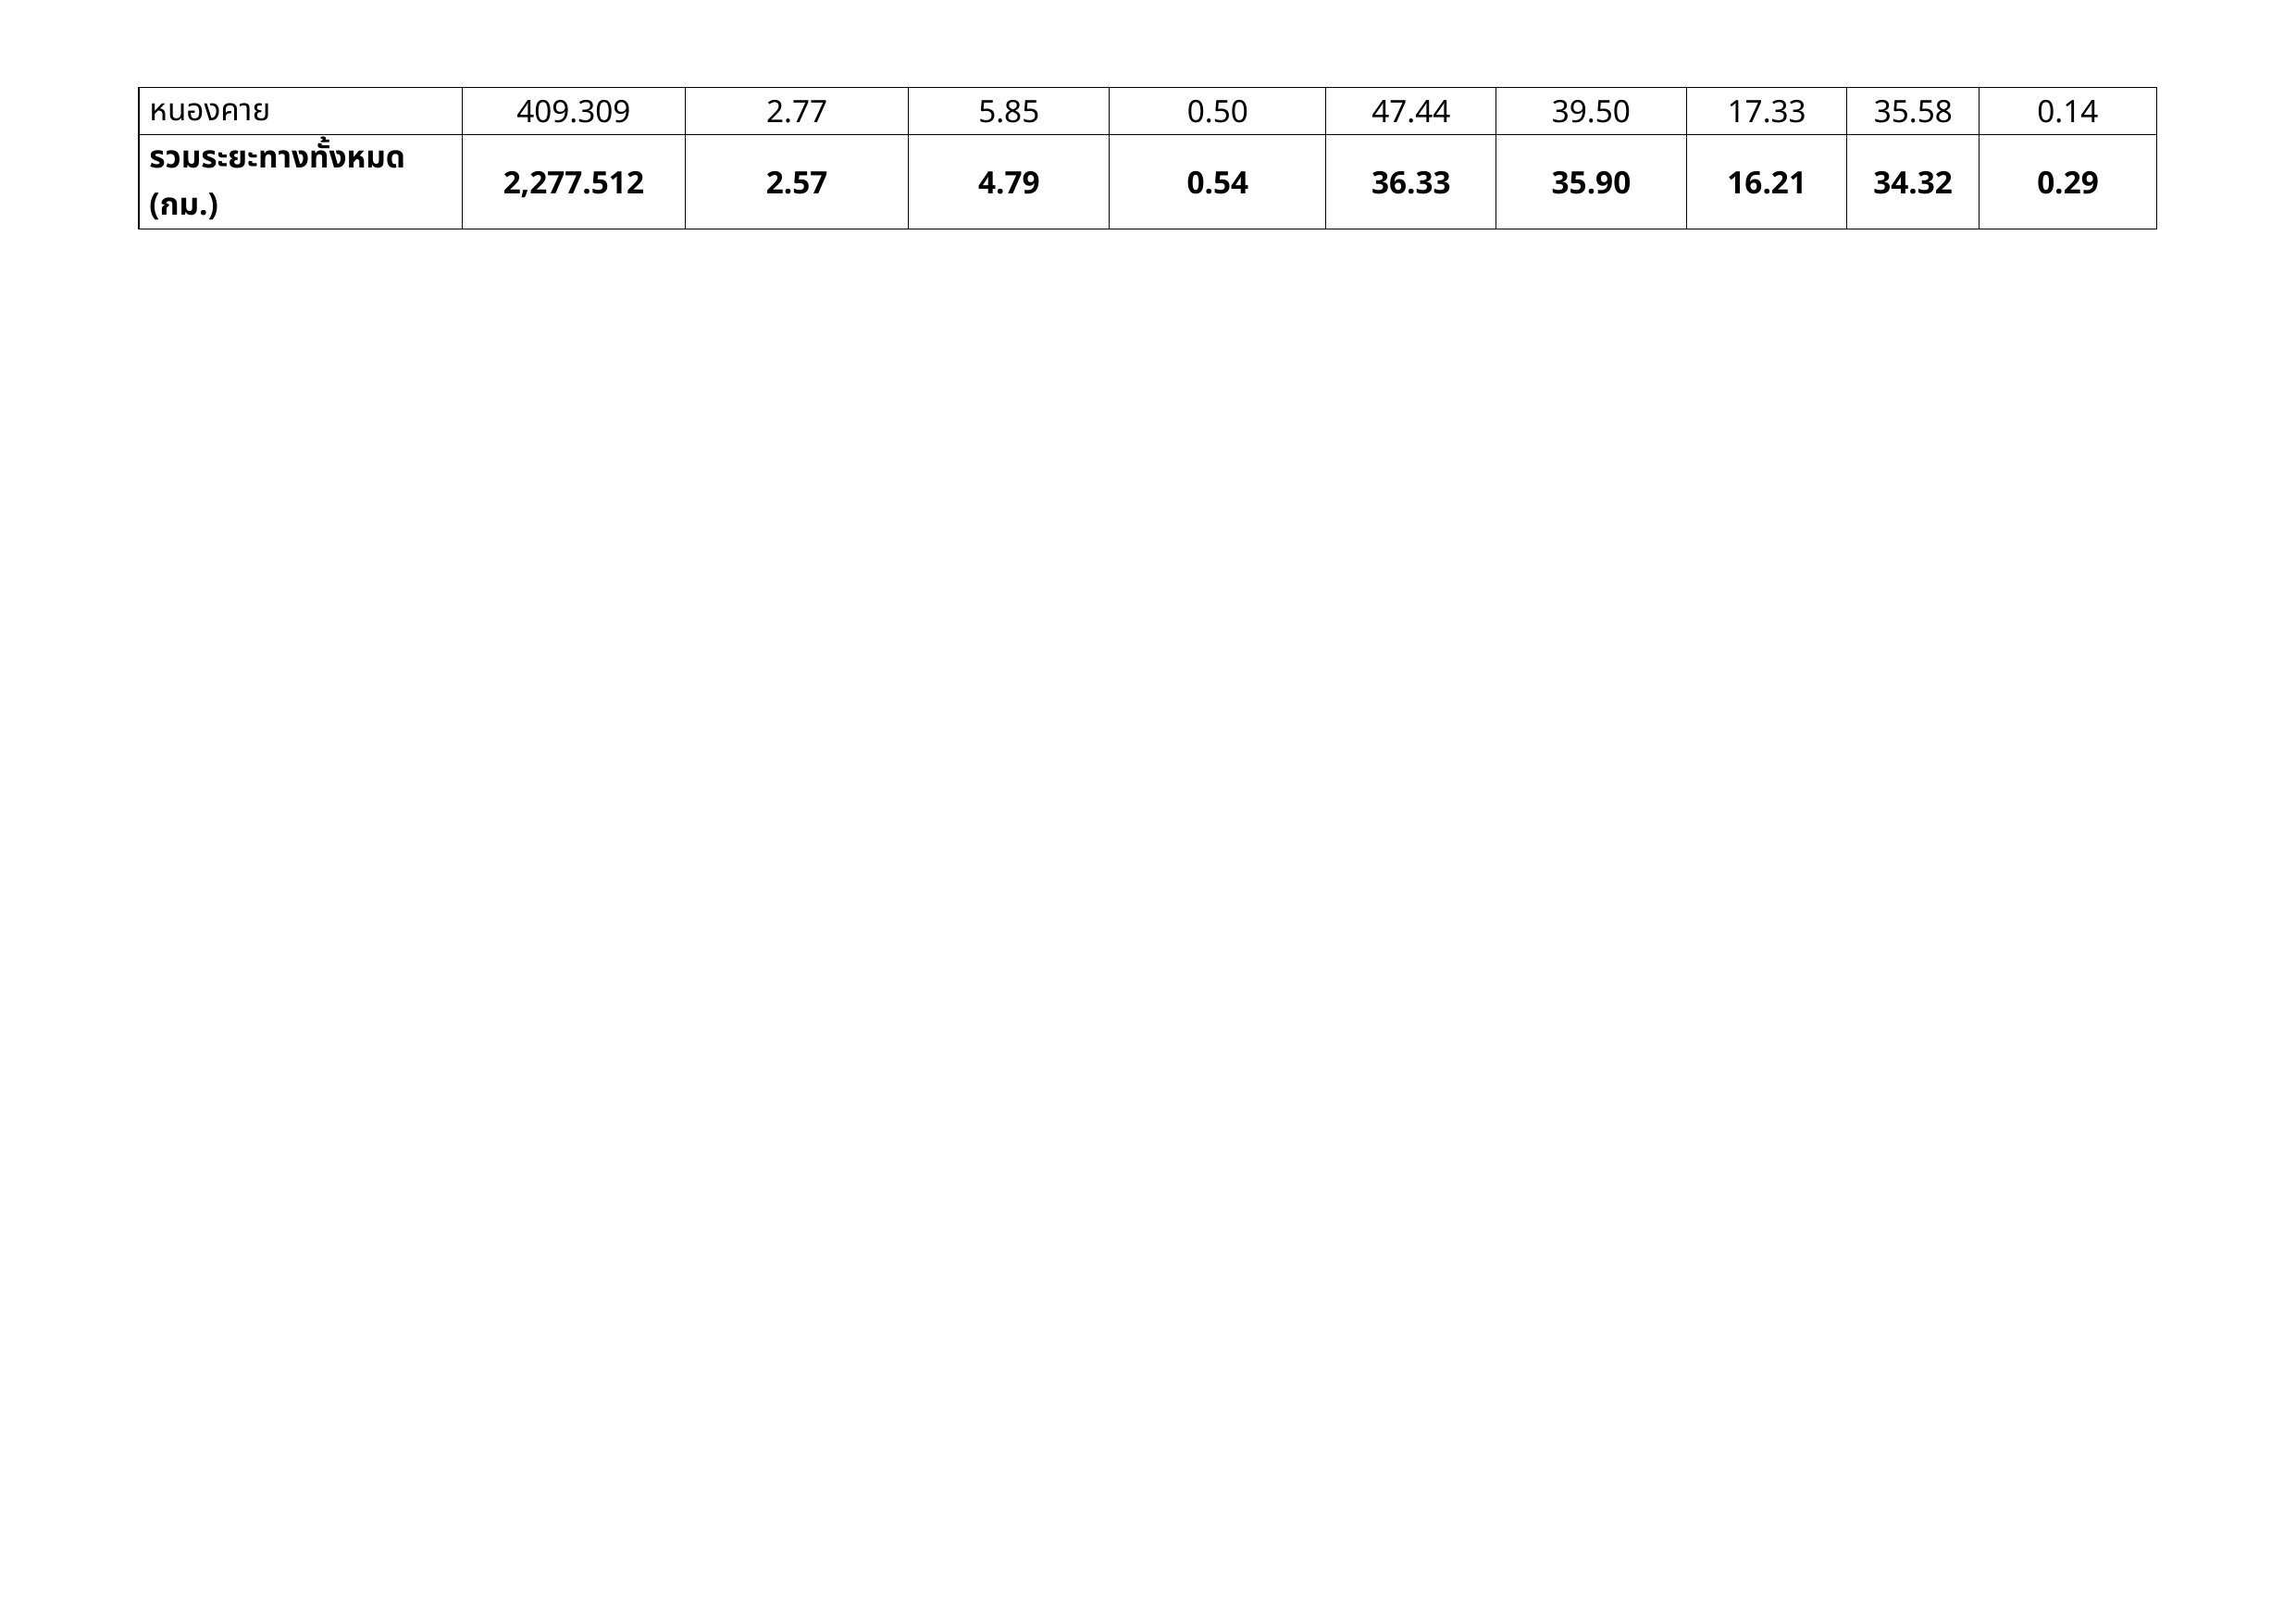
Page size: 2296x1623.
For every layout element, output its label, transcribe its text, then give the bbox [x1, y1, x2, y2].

table_cell 39.50 [1496, 88, 1686, 134]
table_cell 2,277.512 [463, 135, 685, 229]
table_cell 2.57 [686, 135, 908, 229]
table_cell 0.29 [1980, 135, 2156, 229]
table_cell 0.50 [1110, 88, 1325, 134]
table_cell 2.77 [686, 88, 908, 134]
table_cell 35.90 [1496, 135, 1686, 229]
table_cell 36.33 [1326, 135, 1496, 229]
table_cell 17.33 [1687, 88, 1846, 134]
table_cell หนองคาย [140, 88, 462, 134]
table_cell 0.14 [1980, 88, 2156, 134]
table_cell 35.58 [1847, 88, 1979, 134]
table_cell 16.21 [1687, 135, 1846, 229]
table_cell 0.54 [1110, 135, 1325, 229]
table_cell 4.79 [909, 135, 1109, 229]
table_cell รวมระยะทางทั้งหมด (กม.) [140, 135, 462, 229]
table_cell 34.32 [1847, 135, 1979, 229]
table_cell 409.309 [463, 88, 685, 134]
table_cell 5.85 [909, 88, 1109, 134]
table_cell 47.44 [1326, 88, 1496, 134]
